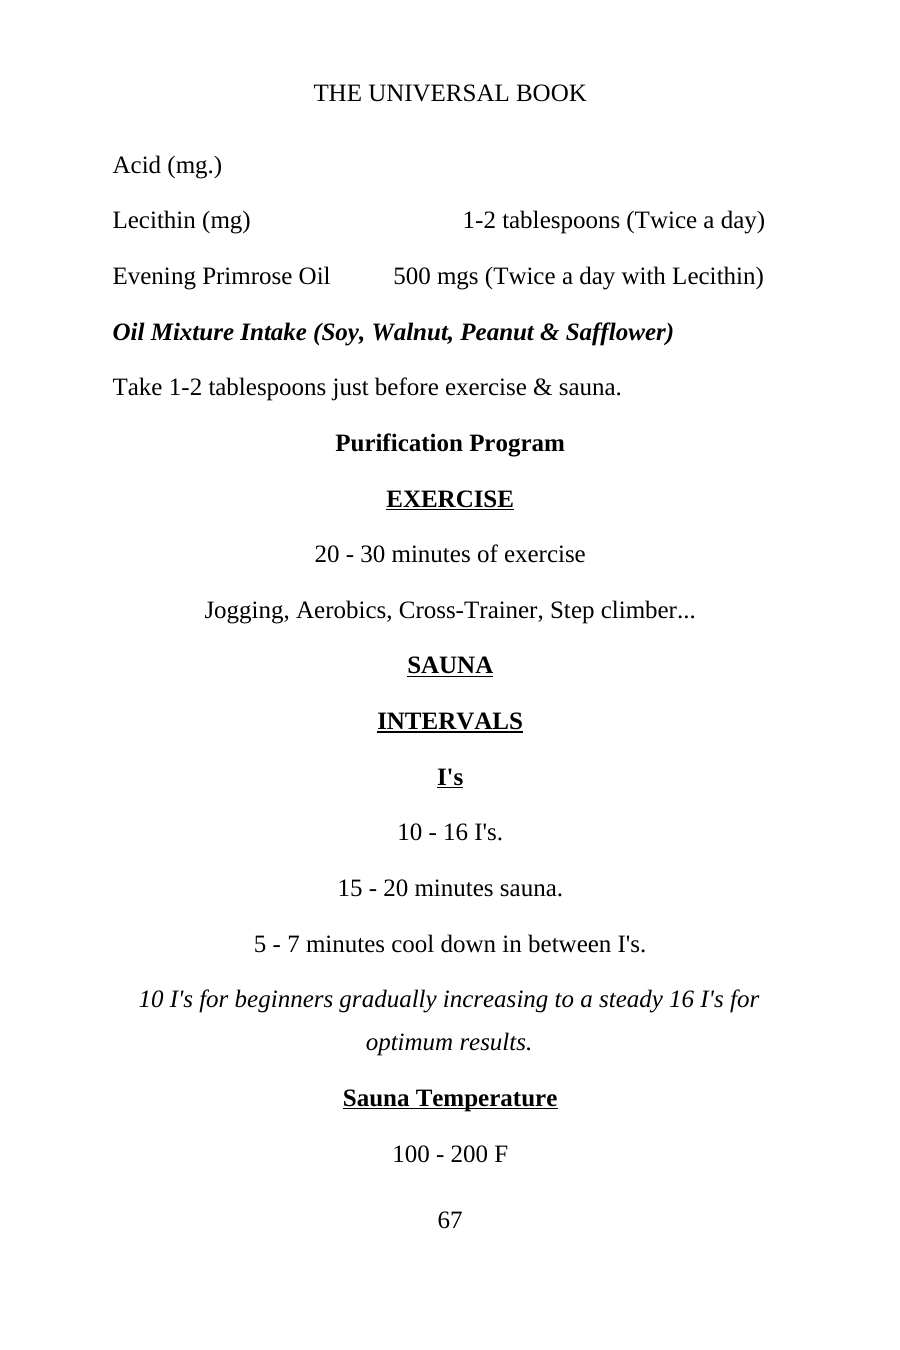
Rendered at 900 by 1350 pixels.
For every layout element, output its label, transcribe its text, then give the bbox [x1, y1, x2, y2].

text 15 - 20 minutes sauna. [112, 873, 787, 902]
text Lecithin (mg) 1-2 tablespoons (Twice a day) [112, 206, 787, 234]
text Jogging, Aerobics, Cross-Trainer, Step climber... [112, 595, 787, 624]
text Acid (mg.) [112, 150, 787, 179]
text EXERCISE [112, 484, 787, 512]
text 5 - 7 minutes cool down in between I's. [112, 929, 787, 957]
text 100 - 200 F [112, 1139, 787, 1167]
text 20 - 30 minutes of exercise [112, 539, 787, 568]
text Evening Primrose Oil 500 mgs (Twice a day with Lecithin) [112, 261, 787, 290]
text I's [112, 762, 787, 791]
text Sauna Temperature [112, 1083, 787, 1112]
text SAUNA [112, 651, 787, 679]
text Oil Mixture Intake (Soy, Walnut, Peanut & Safflower) [112, 317, 787, 346]
text Take 1-2 tablespoons just before exercise & sauna. [112, 372, 787, 401]
text 10 - 16 I's. [112, 817, 787, 846]
text INTERVALS [112, 706, 787, 735]
text 10 I's for beginners gradually increasing to a steady 16 I's for optimum results. [112, 984, 787, 1056]
text Purification Program [112, 428, 787, 457]
